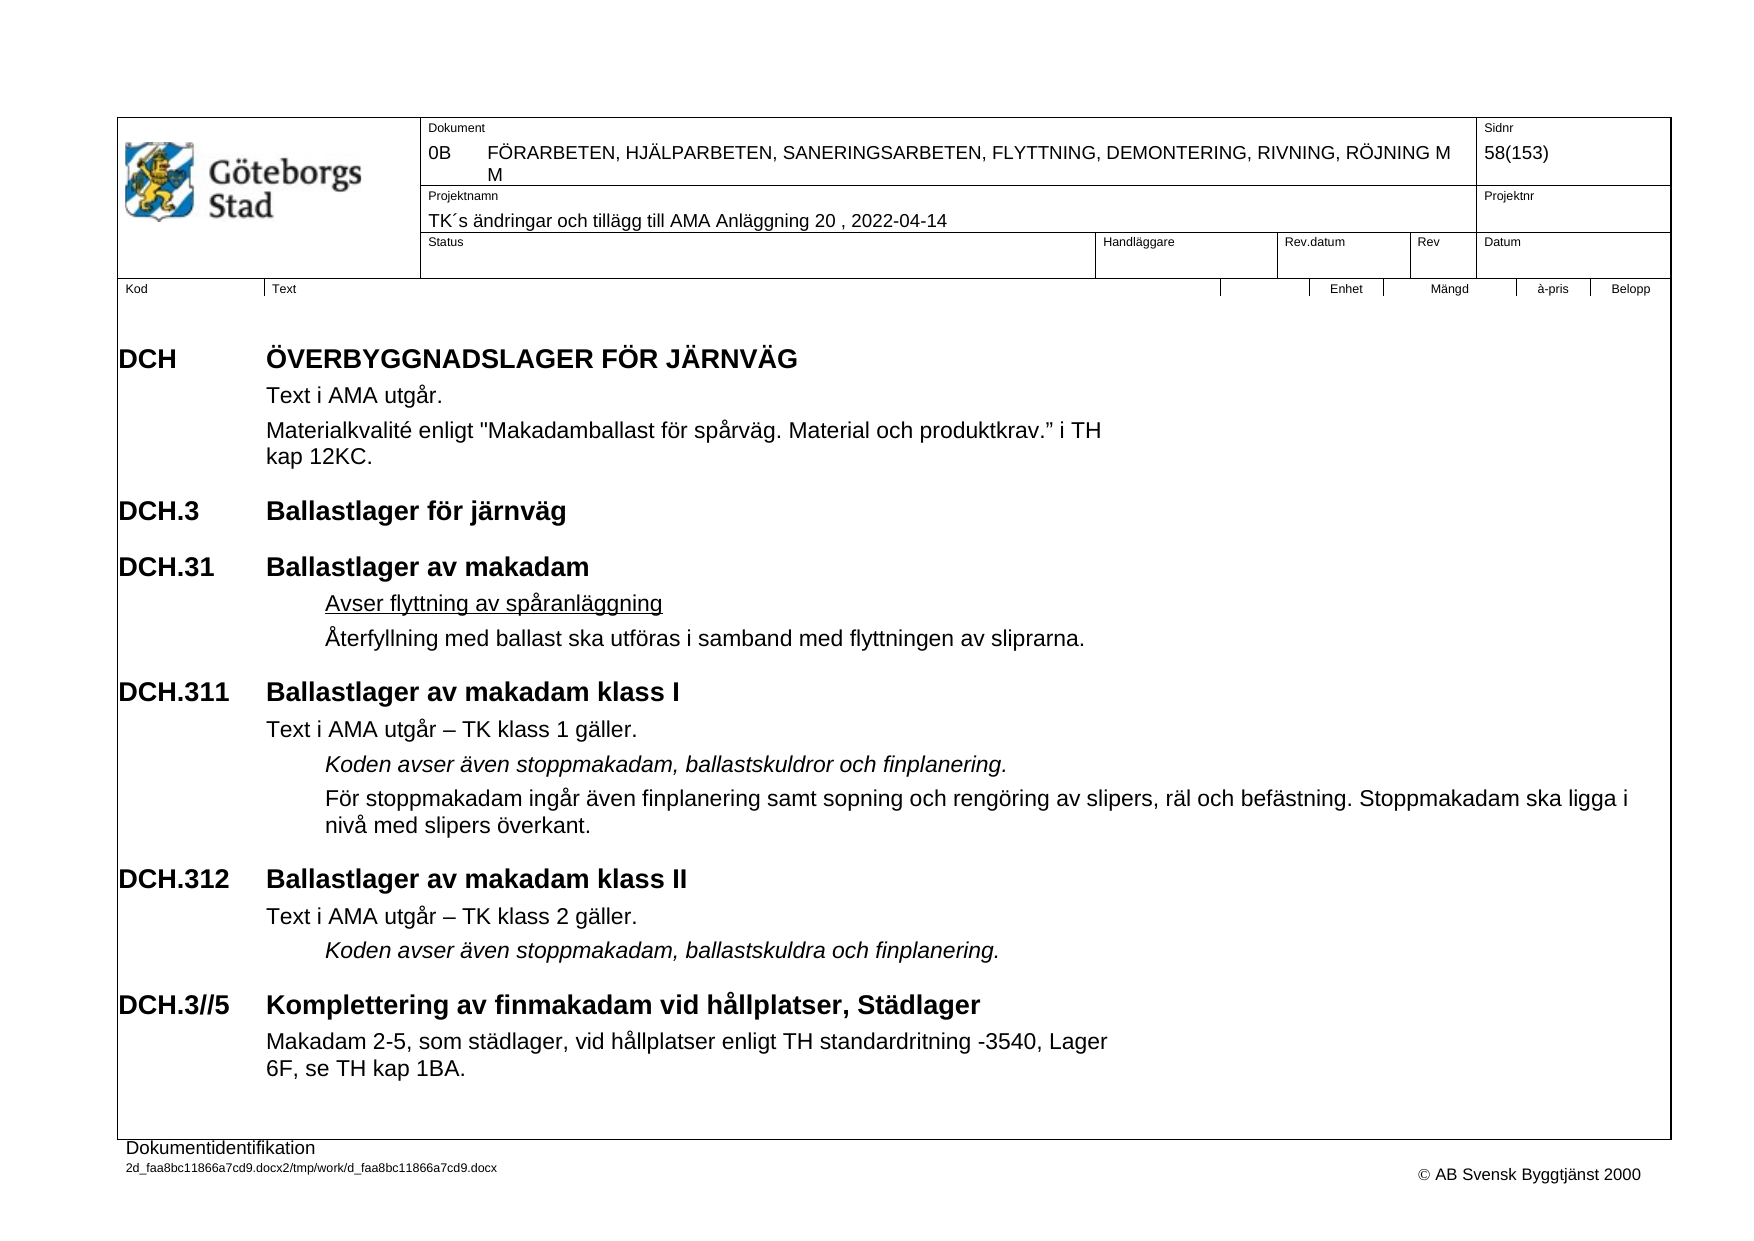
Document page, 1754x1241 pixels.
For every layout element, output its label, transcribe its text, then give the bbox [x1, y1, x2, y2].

text DCH ÖVERBYGGNADSLAGER FÖR JÄRNVÄG [118, 343, 1140, 374]
text Återfyllning med ballast ska utföras i samband med flyttningen av sliprarna. [325, 625, 1671, 651]
text Text i AMA utgår – TK klass 1 gäller. [266, 716, 1140, 742]
text Text i AMA utgår – TK klass 2 gäller. [266, 903, 1140, 929]
text Avser flyttning av spåranläggning [325, 590, 1671, 617]
text Makadam 2-5, som städlager, vid hållplatser enligt TH standardritning -3540, Lager 6F, se TH kap 1BA. [266, 1028, 1140, 1081]
text Materialkvalité enligt "Makadamballast för spårväg. Material och produktkrav.” i TH kap 12KC. [266, 417, 1140, 469]
text Koden avser även stoppmakadam, ballastskuldror och finplanering. [325, 751, 1671, 777]
text För stoppmakadam ingår även finplanering samt sopning och rengöring av slipers, räl och befästning. Stoppmakadam ska ligga i nivå med slipers överkant. [325, 785, 1671, 838]
picture [125, 142, 362, 222]
text DCH.312 Ballastlager av makadam klass II [118, 863, 1140, 894]
text Text i AMA utgår. [266, 382, 1140, 408]
text DCH.31 Ballastlager av makadam [118, 551, 1140, 582]
text DCH.3//5 Komplettering av finmakadam vid hållplatser, Städlager [118, 989, 1140, 1020]
text Koden avser även stoppmakadam, ballastskuldra och finplanering. [325, 937, 1671, 964]
text DCH.311 Ballastlager av makadam klass I [118, 676, 1140, 708]
text DCH.3 Ballastlager för järnväg [118, 494, 1140, 526]
